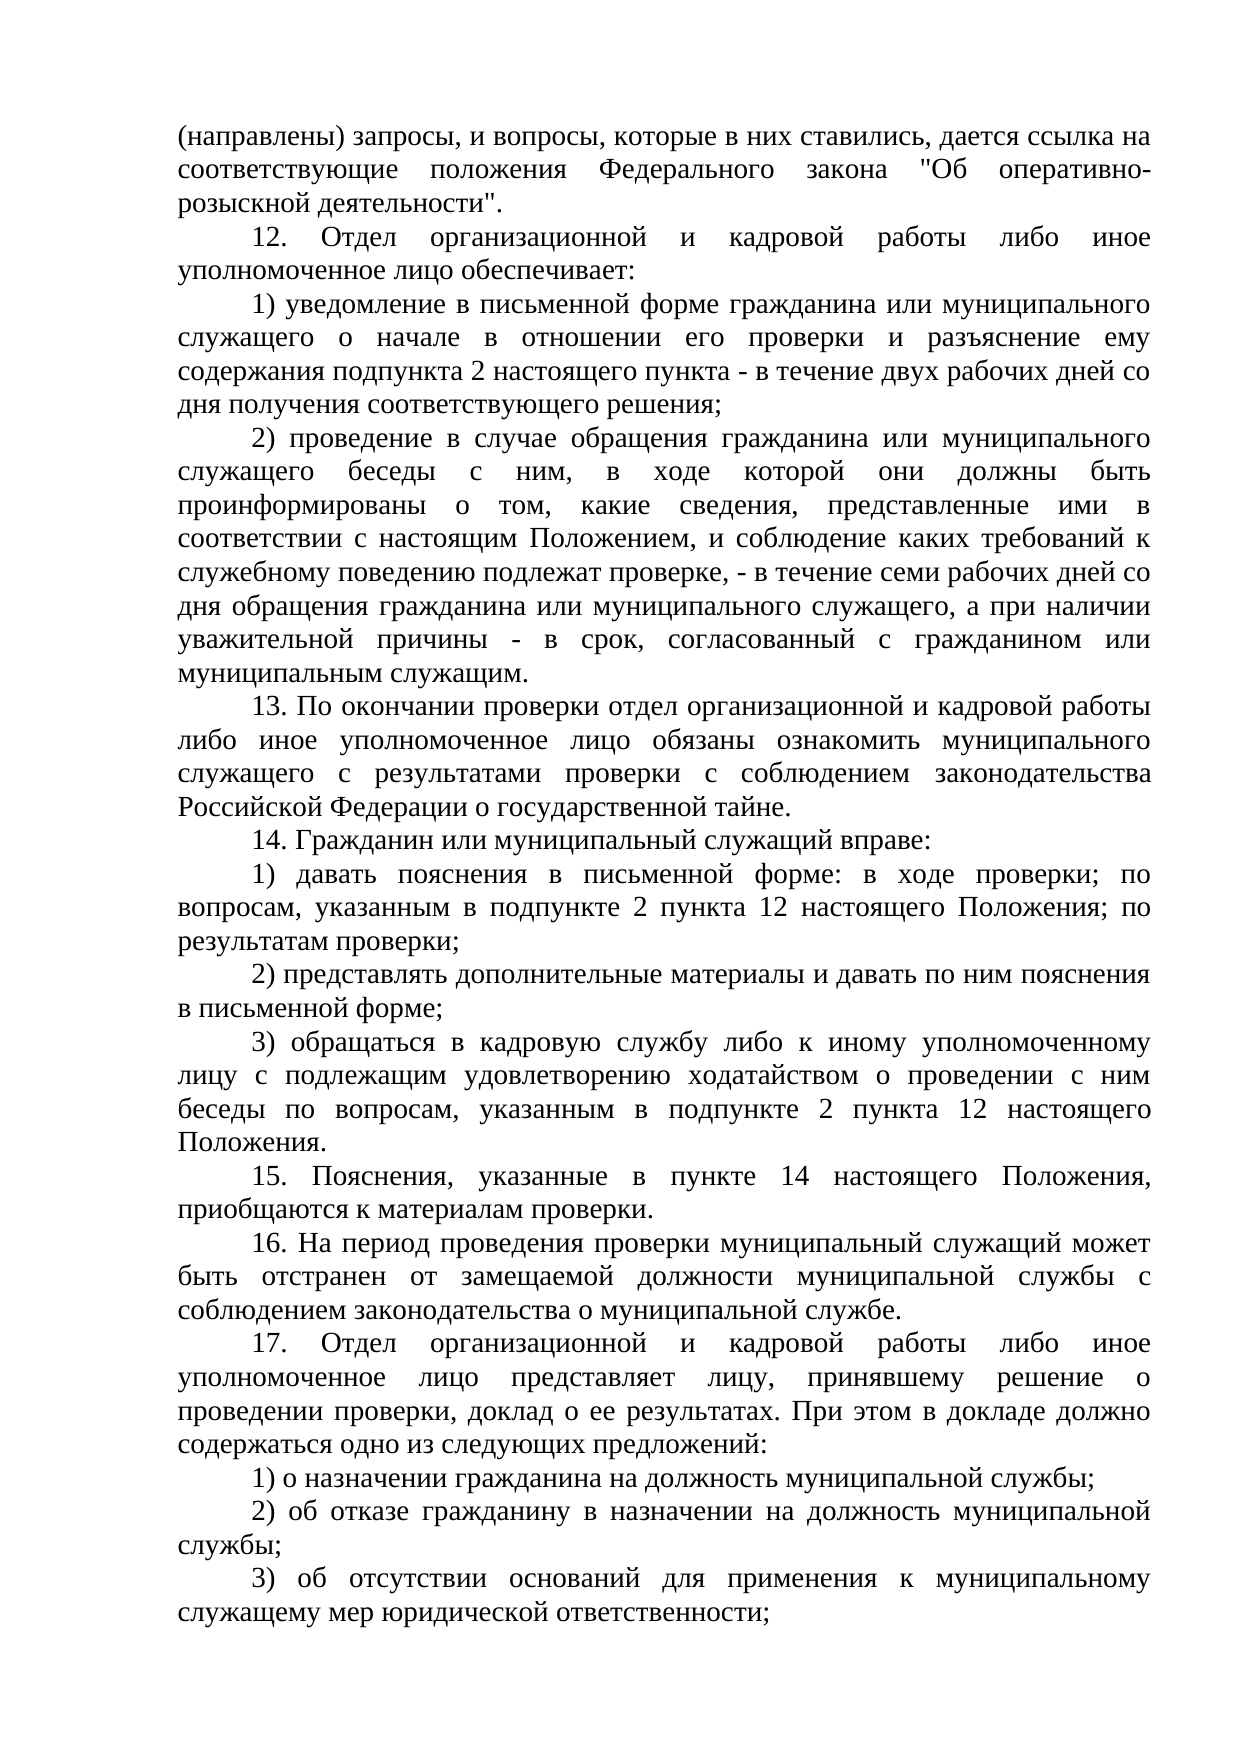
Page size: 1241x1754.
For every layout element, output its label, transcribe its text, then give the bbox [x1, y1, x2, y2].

text 1) о назначении гражданина на должность муниципальной службы; [177, 1460, 1152, 1493]
text 2) проведение в случае обращения гражданина или муниципального служащего беседы с ним, в ходе которой они должны быть проинформированы о том, какие сведения, представленные ими в соответствии с настоящим Положением, и соблюдение каких требований к служебному поведению подлежат проверке, - в течение семи рабочих дней со дня обращения гражданина или муниципального служащего, а при наличии уважительной причины - в срок, согласованный с гражданином или муниципальным служащим. [177, 420, 1152, 688]
text 12. Отдел организационной и кадровой работы либо иное уполномоченное лицо обеспечивает: [177, 219, 1152, 286]
text 14. Гражданин или муниципальный служащий вправе: [177, 822, 1152, 856]
text 1) уведомление в письменной форме гражданина или муниципального служащего о начале в отношении его проверки и разъяснение ему содержания подпункта 2 настоящего пункта - в течение двух рабочих дней со дня получения соответствующего решения; [177, 286, 1152, 420]
text 13. По окончании проверки отдел организационной и кадровой работы либо иное уполномоченное лицо обязаны ознакомить муниципального служащего с результатами проверки с соблюдением законодательства Российской Федерации о государственной тайне. [177, 688, 1152, 822]
text 16. На период проведения проверки муниципальный служащий может быть отстранен от замещаемой должности муниципальной службы с соблюдением законодательства о муниципальной службе. [177, 1225, 1152, 1326]
text 3) об отсутствии оснований для применения к муниципальному служащему мер юридической ответственности; [177, 1560, 1152, 1627]
text 17. Отдел организационной и кадровой работы либо иное уполномоченное лицо представляет лицу, принявшему решение о проведении проверки, доклад о ее результатах. При этом в докладе должно содержаться одно из следующих предложений: [177, 1326, 1152, 1460]
text 15. Пояснения, указанные в пункте 14 настоящего Положения, приобщаются к материалам проверки. [177, 1158, 1152, 1225]
text 2) об отказе гражданину в назначении на должность муниципальной службы; [177, 1493, 1152, 1560]
text 3) обращаться в кадровую службу либо к иному уполномоченному лицу с подлежащим удовлетворению ходатайством о проведении с ним беседы по вопросам, указанным в подпункте 2 пункта 12 настоящего Положения. [177, 1024, 1152, 1158]
text 1) давать пояснения в письменной форме: в ходе проверки; по вопросам, указанным в подпункте 2 пункта 12 настоящего Положения; по результатам проверки; [177, 856, 1152, 957]
text 2) представлять дополнительные материалы и давать по ним пояснения в письменной форме; [177, 957, 1152, 1024]
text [177, 118, 1152, 219]
